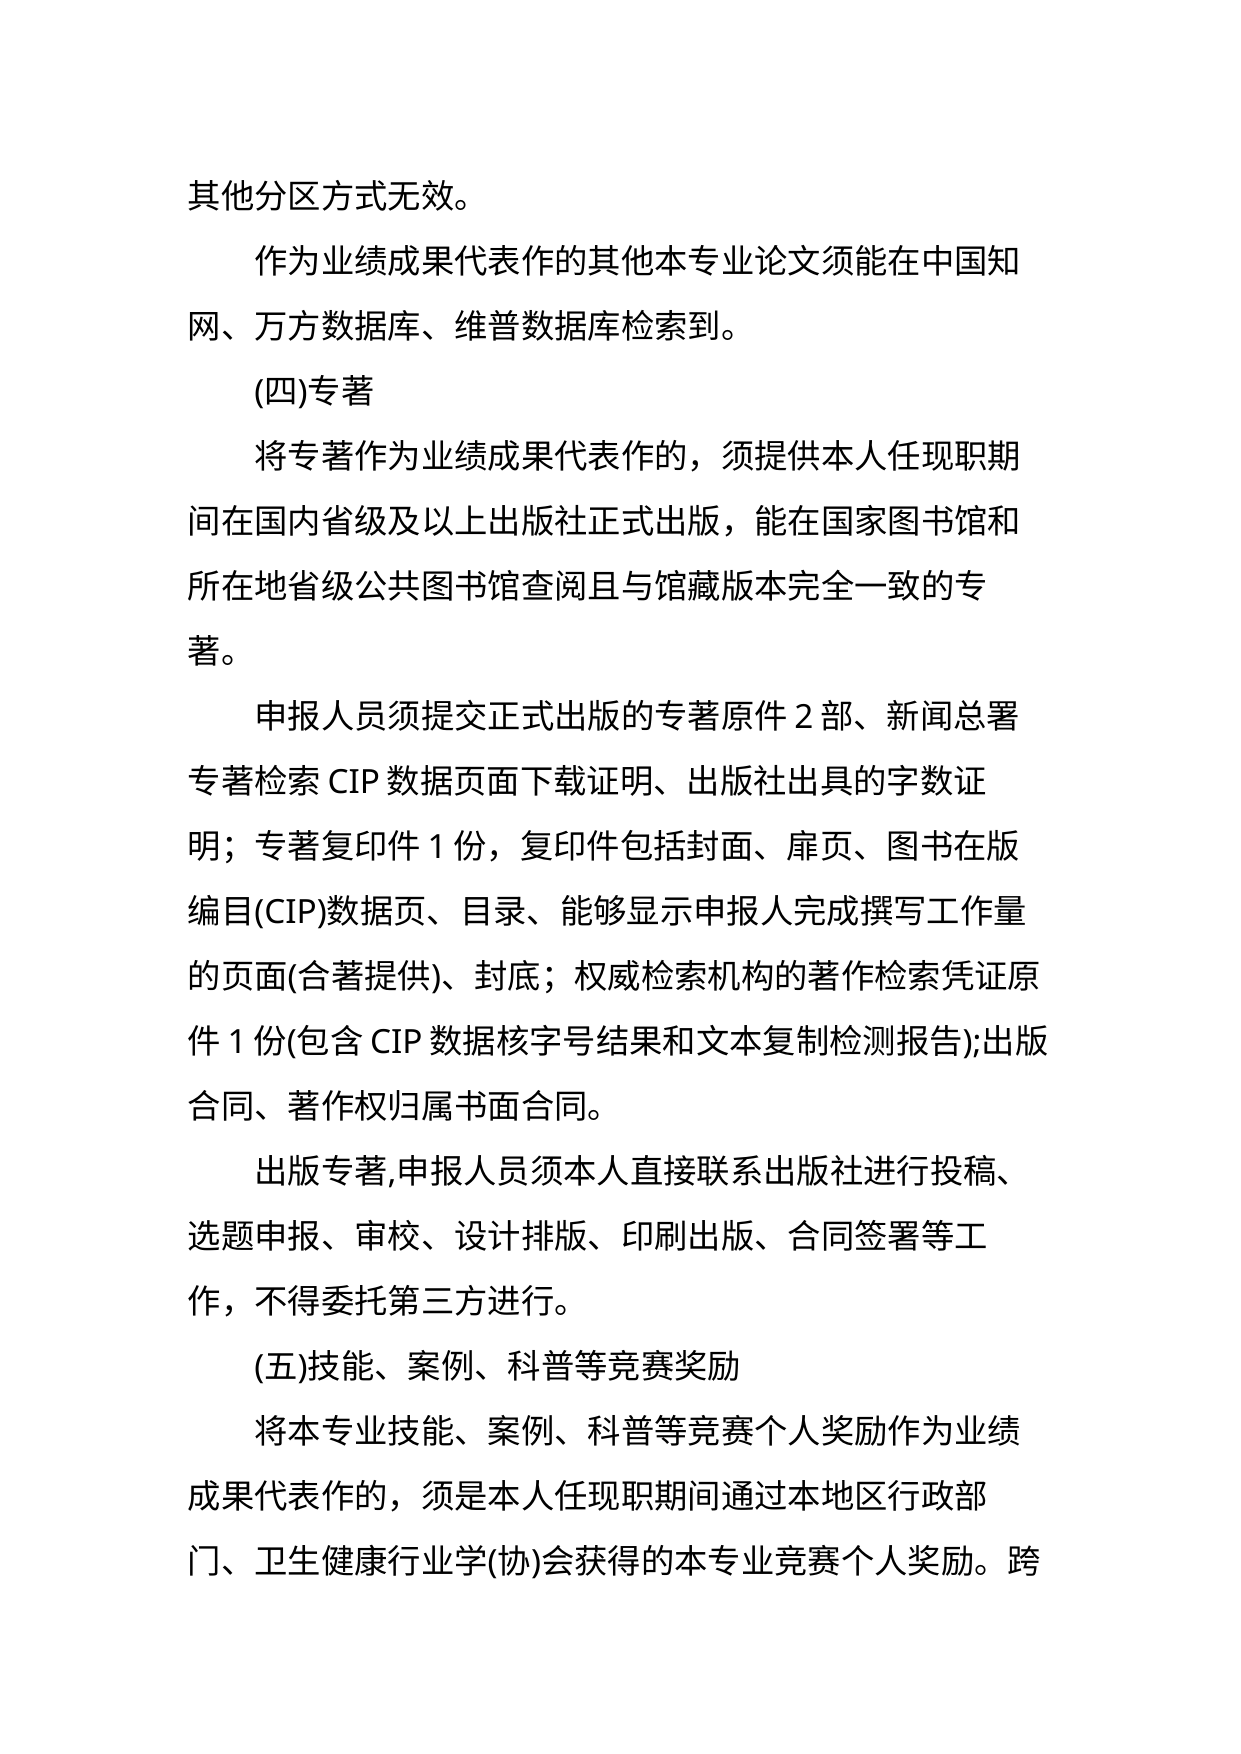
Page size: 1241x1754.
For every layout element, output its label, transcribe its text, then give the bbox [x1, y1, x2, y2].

text (五)技能、案例、科普等竞赛奖励 [187, 1332, 1053, 1397]
text 申报人员须提交正式出版的专著原件2部、新闻总署专著检索CIP数据页面下载证明、出版社出具的字数证明；专著复印件1份，复印件包括封面、扉页、图书在版编目(CIP)数据页、目录、能够显示申报人完成撰写工作量的页面(合著提供)、封底；权威检索机构的著作检索凭证原件1份(包含CIP数据核字号结果和文本复制检测报告);出版合同、著作权归属书面合同。 [187, 682, 1053, 1137]
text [187, 1397, 1053, 1592]
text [187, 162, 1053, 227]
text 出版专著,申报人员须本人直接联系出版社进行投稿、选题申报、审校、设计排版、印刷出版、合同签署等工作，不得委托第三方进行。 [187, 1137, 1053, 1332]
text 作为业绩成果代表作的其他本专业论文须能在中国知网、万方数据库、维普数据库检索到。 [187, 227, 1053, 357]
text 将专著作为业绩成果代表作的，须提供本人任现职期间在国内省级及以上出版社正式出版，能在国家图书馆和所在地省级公共图书馆查阅且与馆藏版本完全一致的专著。 [187, 422, 1053, 682]
text (四)专著 [187, 357, 1053, 422]
